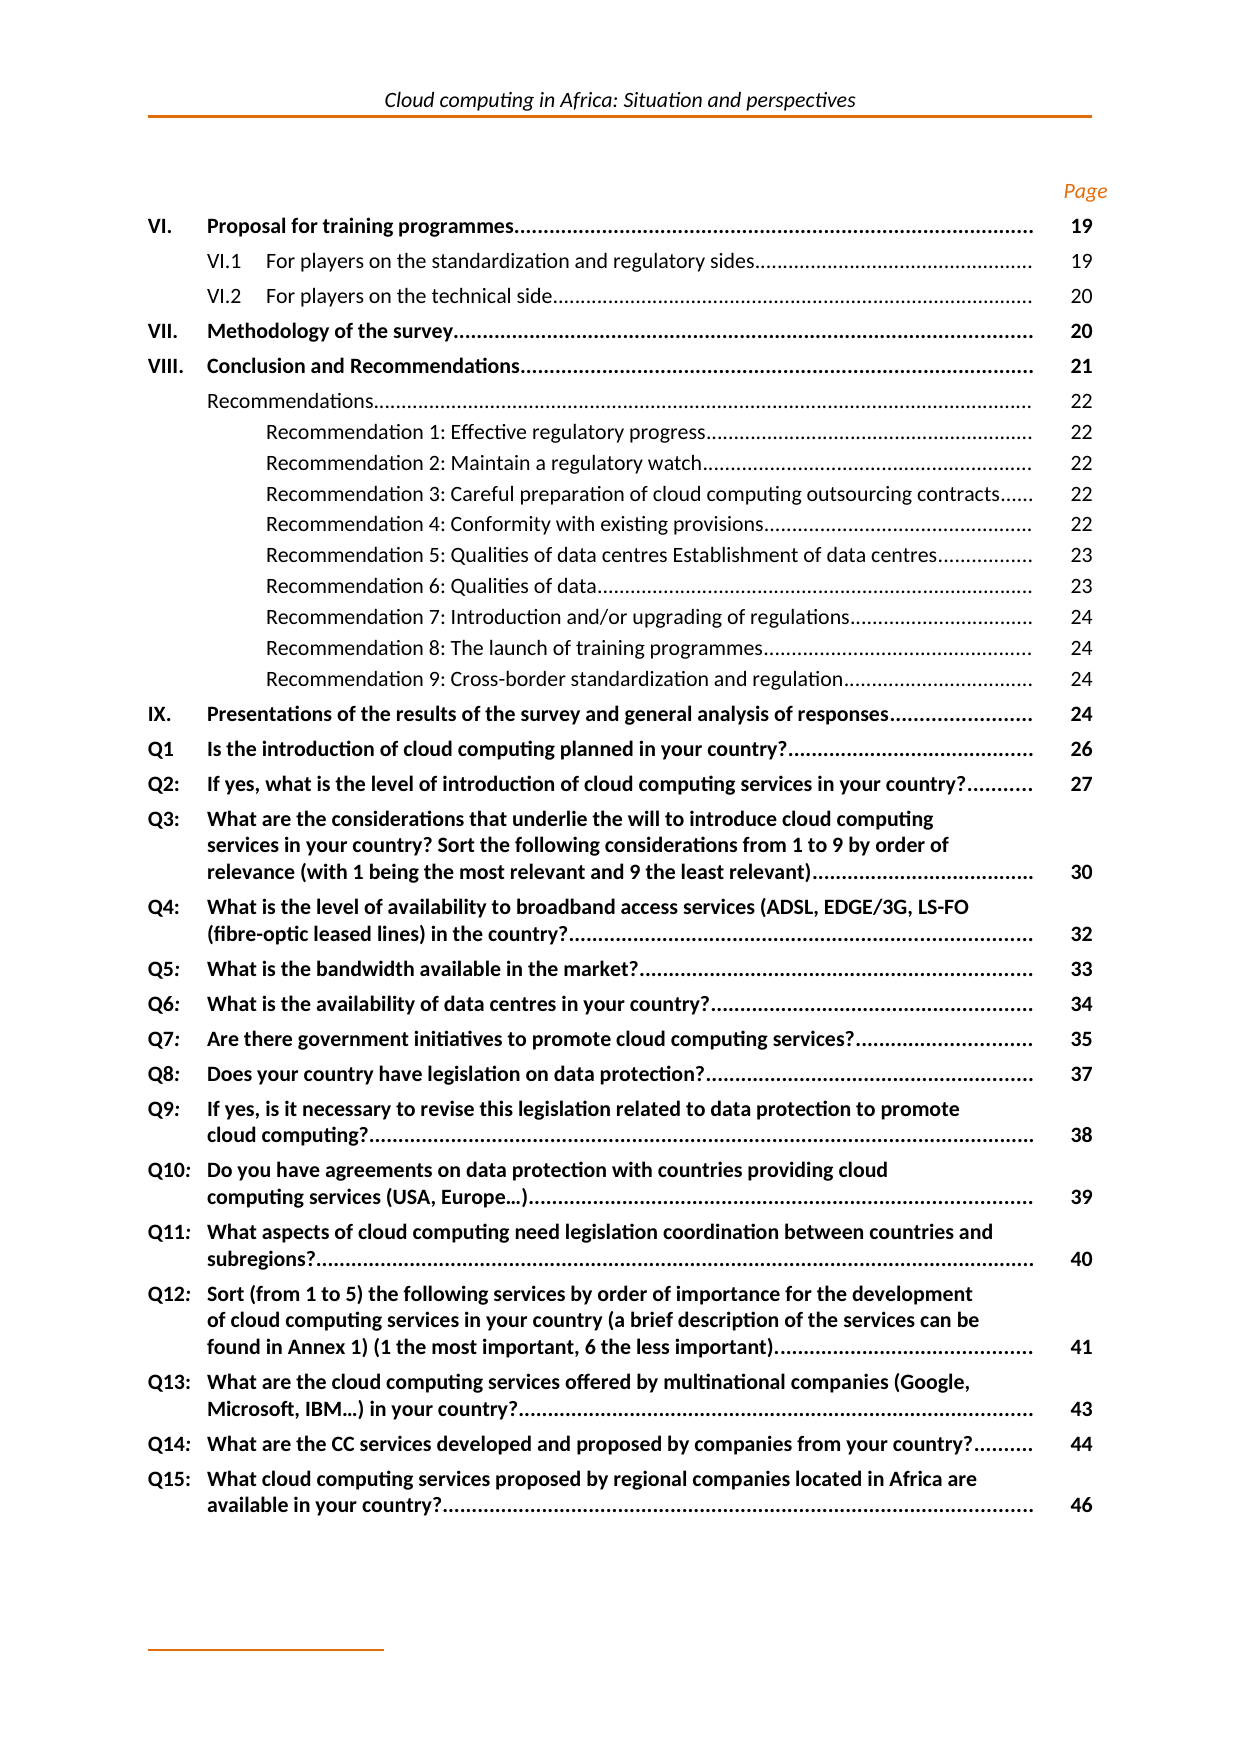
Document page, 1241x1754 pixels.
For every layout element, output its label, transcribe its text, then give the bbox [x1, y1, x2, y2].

text Q8: Does your country have legislation on data protection? 37 [148, 1060, 1092, 1086]
text Q14: What are the CC services developed and proposed by companies from your country? 44 [148, 1430, 1092, 1456]
text Q11: What aspects of cloud computing need legislation coordination between countries and subregions? 40 [148, 1218, 1092, 1271]
text Q6: What is the availability of data centres in your country? 34 [148, 990, 1092, 1016]
text Recommendation 1: Effective regulatory progress 22 [266, 418, 1092, 445]
text Q5: What is the bandwidth available in the market? 33 [148, 955, 1092, 981]
text Q1 Is the introduction of cloud computing planned in your country? 26 [148, 735, 1092, 761]
text VII. Methodology of the survey 20 [148, 317, 1092, 344]
text IX. Presentations of the results of the survey and general analysis of responses 24 [148, 700, 1092, 726]
text Q13: What are the cloud computing services offered by multinational companies (Google, Microsoft, IBM…) in your country? 43 [148, 1368, 1092, 1421]
text Recommendation 3: Careful preparation of cloud computing outsourcing contracts 22 [266, 480, 1092, 506]
text Q15: What cloud computing services proposed by regional companies located in Africa are available in your country? 46 [148, 1465, 1092, 1518]
text VI.2 For players on the technical side 20 [207, 282, 1092, 309]
text Recommendation 2: Maintain a regulatory watch 22 [266, 449, 1092, 476]
text Recommendation 9: Cross-border standardization and regulation 24 [266, 665, 1092, 691]
text Q10: Do you have agreements on data protection with countries providing cloud computing services (USA, Europe…) 39 [148, 1156, 1092, 1210]
text Q9: If yes, is it necessary to revise this legislation related to data protection to promote cloud computing? 38 [148, 1095, 1092, 1148]
text VI. Proposal for training programmes 19 [148, 212, 1092, 239]
text Recommendation 7: Introduction and/or upgrading of regulations 24 [266, 603, 1092, 630]
text Recommendation 8: The launch of training programmes 24 [266, 634, 1092, 661]
text Recommendation 5: Qualities of data centres Establishment of data centres 23 [266, 541, 1092, 568]
text Q4: What is the level of availability to broadband access services (ADSL, EDGE/3G, LS-FO (fibre-optic leased lines) in the country? 32 [148, 893, 1092, 946]
text Recommendation 6: Qualities of data 23 [266, 572, 1092, 599]
text Q3: What are the considerations that underlie the will to introduce cloud computing services in your country? Sort the following considerations from 1 to 9 by order of relevance (with 1 being the most relevant and 9 the least relevant) 30 [148, 805, 1092, 885]
text Page [148, 177, 1092, 204]
text Recommendation 4: Conformity with existing provisions 22 [266, 511, 1092, 537]
text Q12: Sort (from 1 to 5) the following services by order of importance for the development of cloud computing services in your country (a brief description of the services can be found in Annex 1) (1 the most important, 6 the less important). 41 [148, 1280, 1092, 1360]
text Q2: If yes, what is the level of introduction of cloud computing services in your country? 27 [148, 770, 1092, 796]
text VI.1 For players on the standardization and regulatory sides 19 [207, 247, 1092, 274]
text Q7: Are there government initiatives to promote cloud computing services? 35 [148, 1025, 1092, 1051]
text VIII. Conclusion and Recommendations 21 [148, 352, 1092, 379]
text Recommendations 22 [207, 387, 1092, 414]
